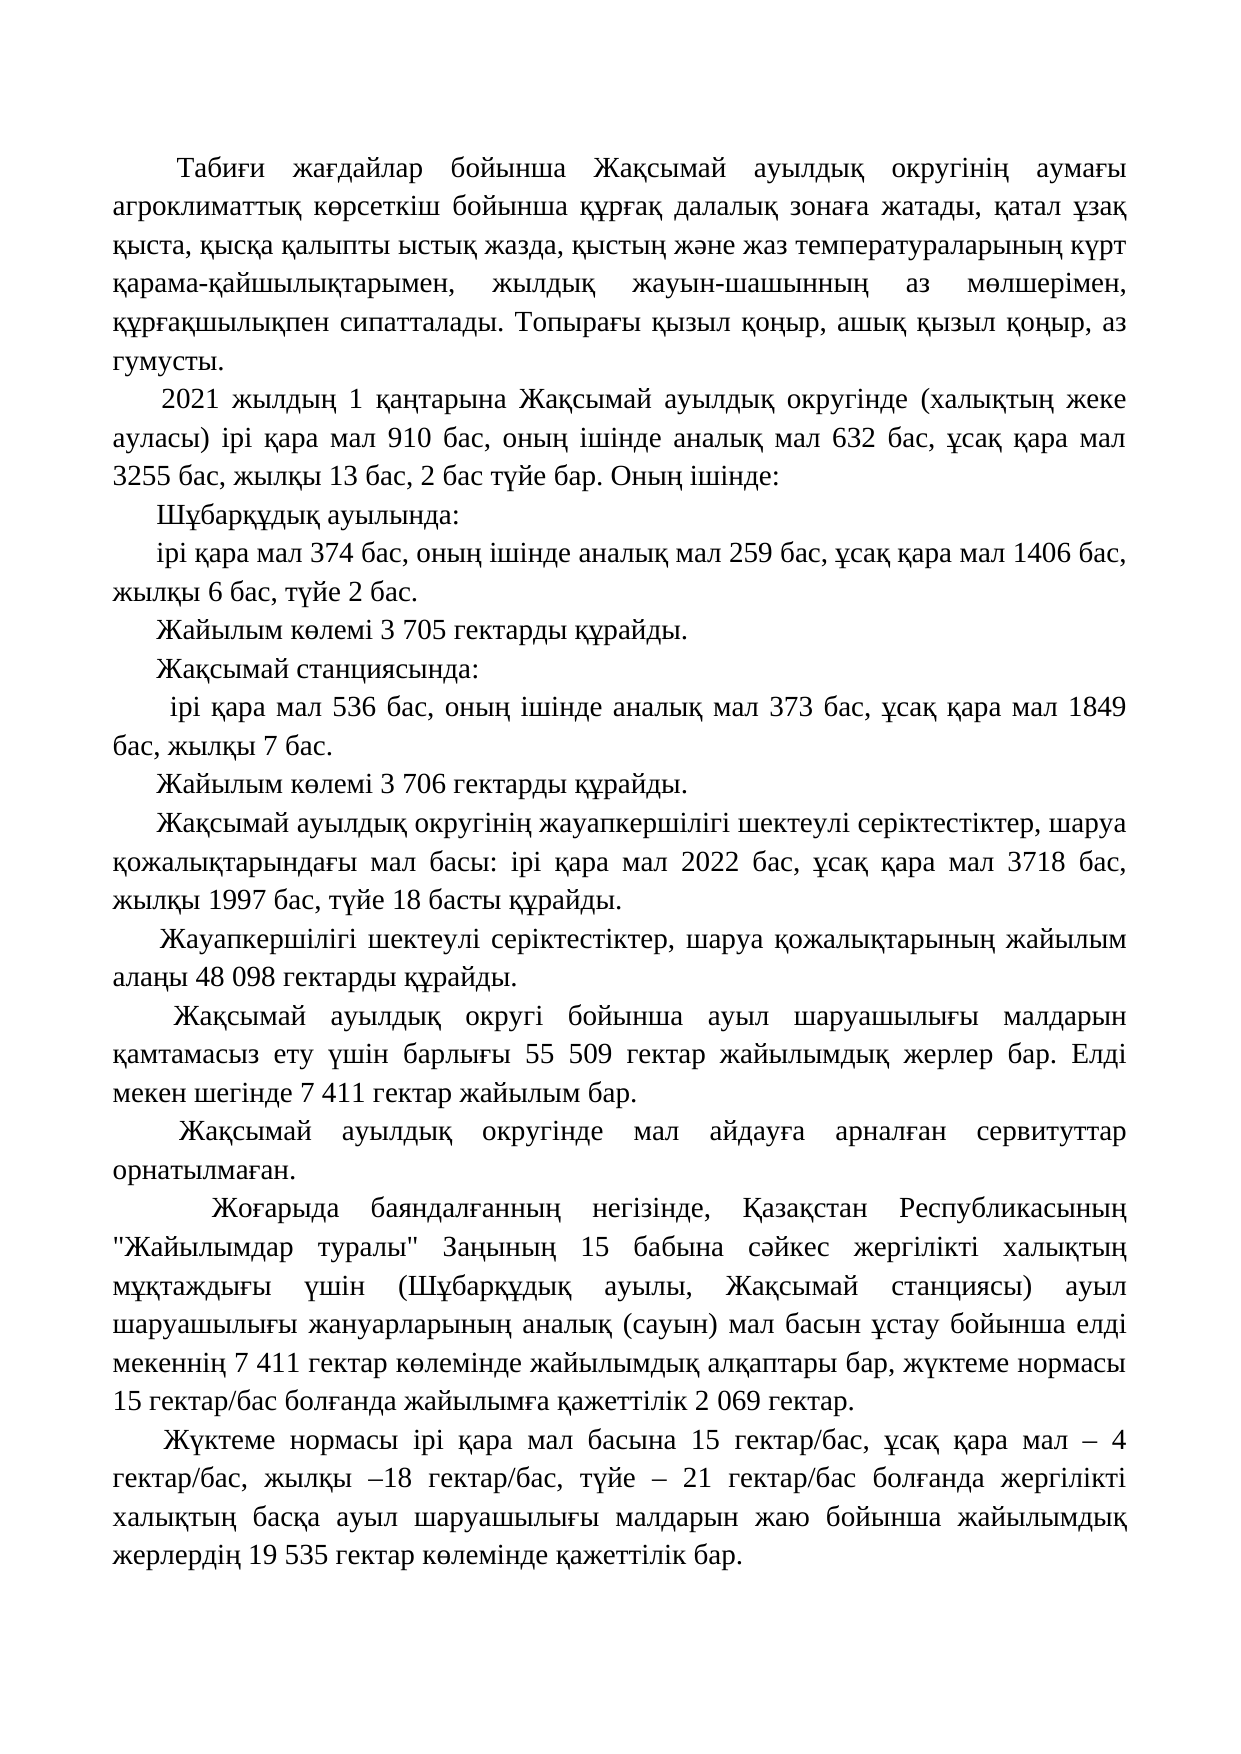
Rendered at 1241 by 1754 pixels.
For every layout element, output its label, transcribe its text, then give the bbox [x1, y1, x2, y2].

text Жақсымай станциясында: [112, 651, 1128, 684]
text Жүктеме нормасы ірі қара мал басына 15 гектар/бас, ұсақ қара мал – 4 гектар/бас, жылқы –18 гектар/бас, түйе – 21 гектар/бас болғанда жергілікті халықтың басқа ауыл шаруашылығы малдарын жаю бойынша жайылымдық жерлердің 19 535 гектар көлемінде қажеттілік бар. [112, 1422, 1128, 1571]
text Шұбарқұдық ауылында: [112, 497, 1128, 530]
text Жақсымай ауылдық округінің жауапкершілігі шектеулі серіктестіктер, шаруа қожалықтарындағы мал басы: ірі қара мал 2022 бас, ұсақ қара мал 3718 бас, жылқы 1997 бас, түйе 18 басты құрайды. [112, 805, 1128, 916]
text Жақсымай ауылдық округі бойынша ауыл шаруашылығы малдарын қамтамасыз ету үшін барлығы 55 509 гектар жайылымдық жерлер бар. Елді мекен шегінде 7 411 гектар жайылым бар. [112, 998, 1128, 1108]
text 2021 жылдың 1 қаңтарына Жақсымай ауылдық округінде (халықтың жеке ауласы) ірі қара мал 910 бас, оның ішінде аналық мал 632 бас, ұсақ қара мал 3255 бас, жылқы 13 бас, 2 бас түйе бар. Оның ішінде: [112, 381, 1128, 492]
text Жоғарыда баяндалғанның негізінде, Қазақстан Республикасының "Жайылымдар туралы" Заңының 15 бабына сәйкес жергілікті халықтың мұқтаждығы үшін (Шұбарқұдық ауылы, Жақсымай станциясы) ауыл шаруашылығы жануарларының аналық (сауын) мал басын ұстау бойынша елді мекеннің 7 411 гектар көлемінде жайылымдық алқаптары бар, жүктеме нормасы 15 гектар/бас болғанда жайылымға қажеттілік 2 069 гектар. [112, 1191, 1128, 1417]
text Жауапкершілігі шектеулі серіктестіктер, шаруа қожалықтарының жайылым алаңы 48 098 гектарды құрайды. [112, 921, 1128, 993]
text Жайылым көлемі 3 705 гектарды құрайды. [112, 612, 1128, 646]
text ірі қара мал 536 бас, оның ішінде аналық мал 373 бас, ұсақ қара мал 1849 бас, жылқы 7 бас. [112, 689, 1128, 762]
text Табиғи жағдайлар бойынша Жақсымай ауылдық округінің аумағы агроклиматтық көрсеткіш бойынша құрғақ далалық зонаға жатады, қатал ұзақ қыста, қысқа қалыпты ыстық жазда, қыстың және жаз температураларының күрт қарама-қайшылықтарымен, жылдық жауын-шашынның аз мөлшерімен, құрғақшылықпен сипатталады. Топырағы қызыл қоңыр, ашық қызыл қоңыр, аз гумусты. [112, 150, 1128, 376]
text ірі қара мал 374 бас, оның ішінде аналық мал 259 бас, ұсақ қара мал 1406 бас, жылқы 6 бас, түйе 2 бас. [112, 535, 1128, 607]
text Жайылым көлемі 3 706 гектарды құрайды. [112, 767, 1128, 800]
text Жақсымай ауылдық округінде мал айдауға арналған сервитуттар орнатылмаған. [112, 1113, 1128, 1186]
